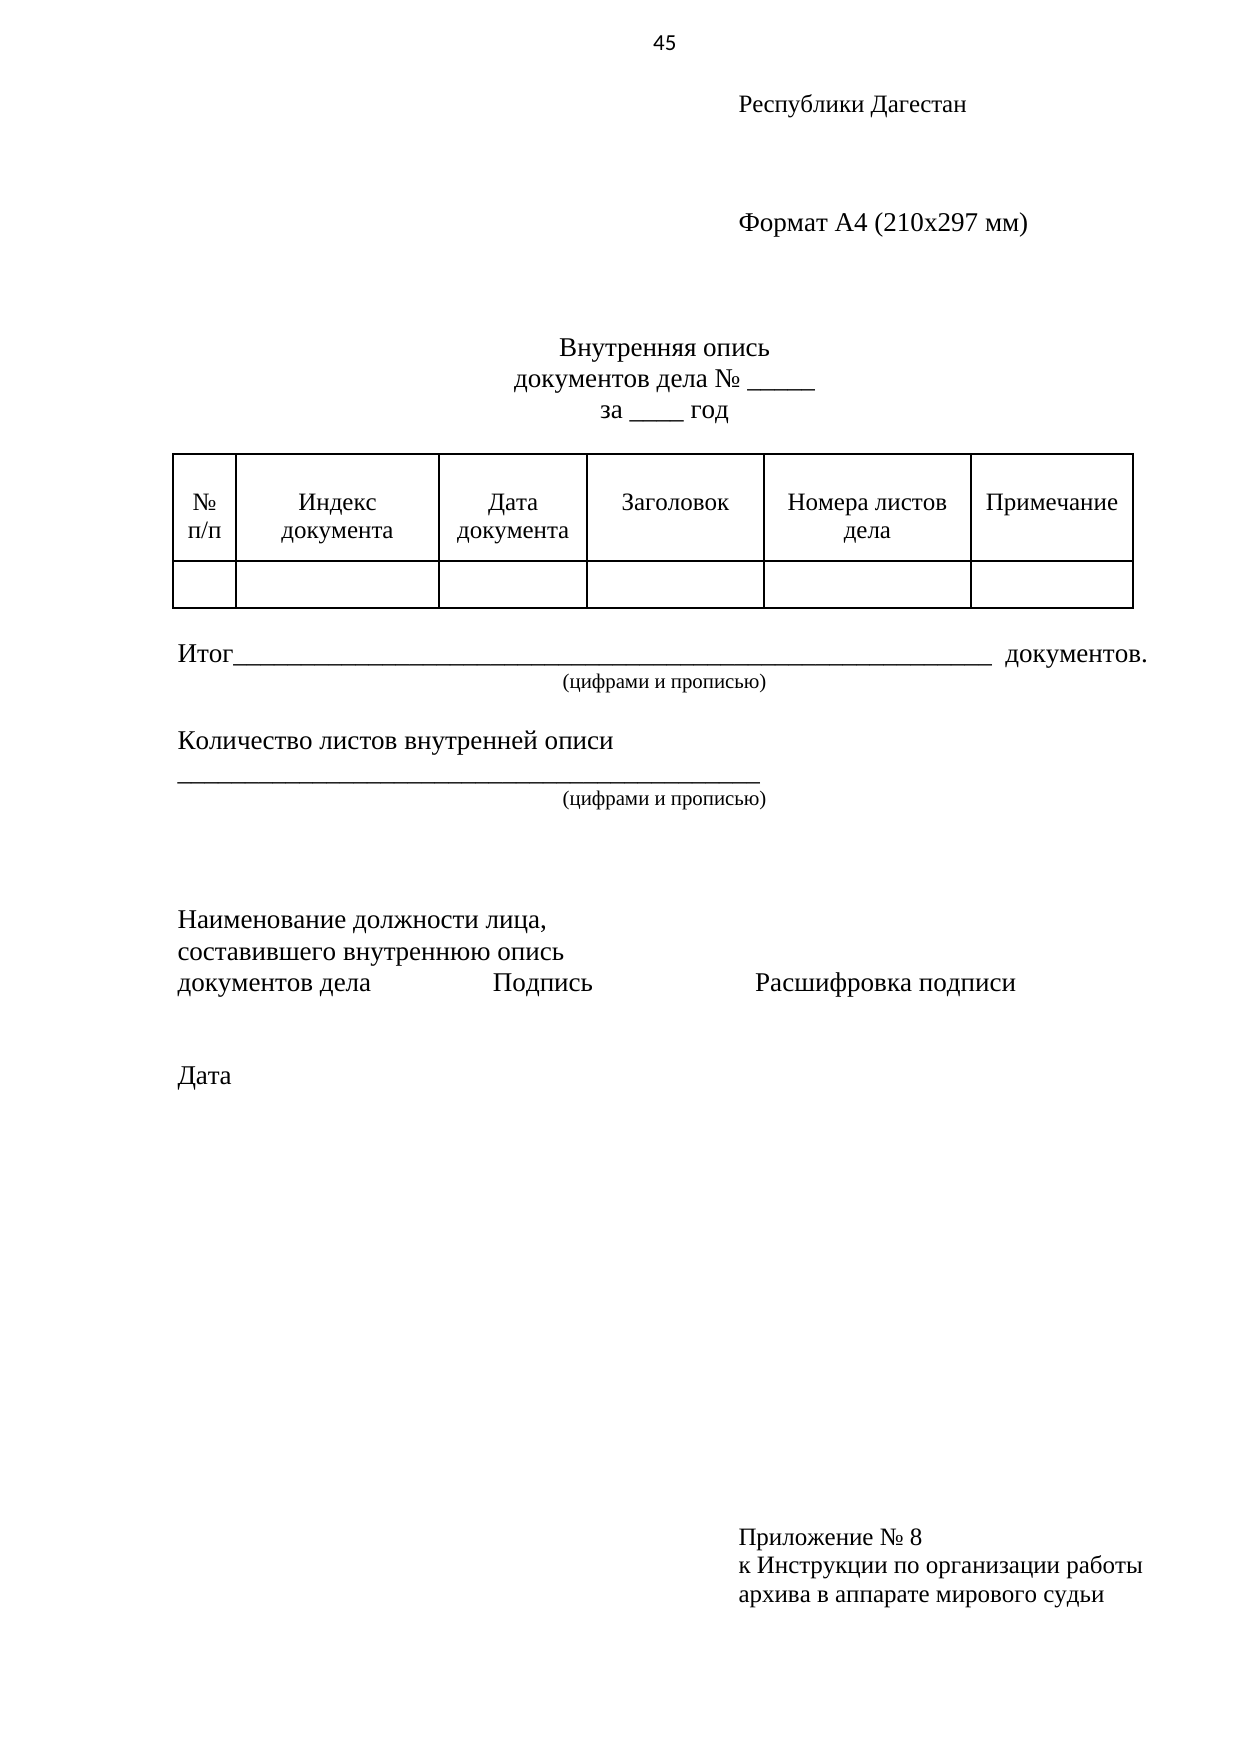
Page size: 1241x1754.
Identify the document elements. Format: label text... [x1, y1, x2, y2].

table_cell [237, 562, 438, 607]
text архива в аппарате мирового судьи [177, 1579, 1152, 1608]
text Дата [177, 1059, 1152, 1091]
text ___________________________________________ [177, 755, 1152, 786]
table_cell [588, 562, 763, 607]
text к Инструкции по организации работы [177, 1551, 1152, 1579]
table_header Примечание [972, 455, 1132, 560]
text (цифрами и прописью) [177, 669, 1152, 693]
table_cell [174, 562, 235, 607]
text Итог________________________________________________________ документов. [177, 637, 1152, 669]
table_header № п/п [174, 455, 235, 560]
text Внутренняя опись [177, 331, 1152, 362]
text Количество листов внутренней описи [177, 724, 1152, 755]
table_cell [765, 562, 970, 607]
text за ____ год [177, 393, 1152, 424]
text Наименование должности лица, [177, 904, 1152, 935]
text Республики Дагестан [177, 89, 1152, 117]
table_header Заголовок [588, 455, 763, 560]
table_header Номера листов дела [765, 455, 970, 560]
table_cell [440, 562, 586, 607]
table_header Дата документа [440, 455, 586, 560]
text Приложение № 8 [177, 1522, 1152, 1551]
table_cell [972, 562, 1132, 607]
text (цифрами и прописью) [177, 786, 1152, 810]
text документов дела № _____ [177, 362, 1152, 393]
text Формат А4 (210х297 мм) [177, 177, 1152, 237]
table_header Индекс документа [237, 455, 438, 560]
text документов дела Подпись Расшифровка подписи [177, 966, 1152, 997]
text составившего внутреннюю опись [177, 935, 1152, 966]
